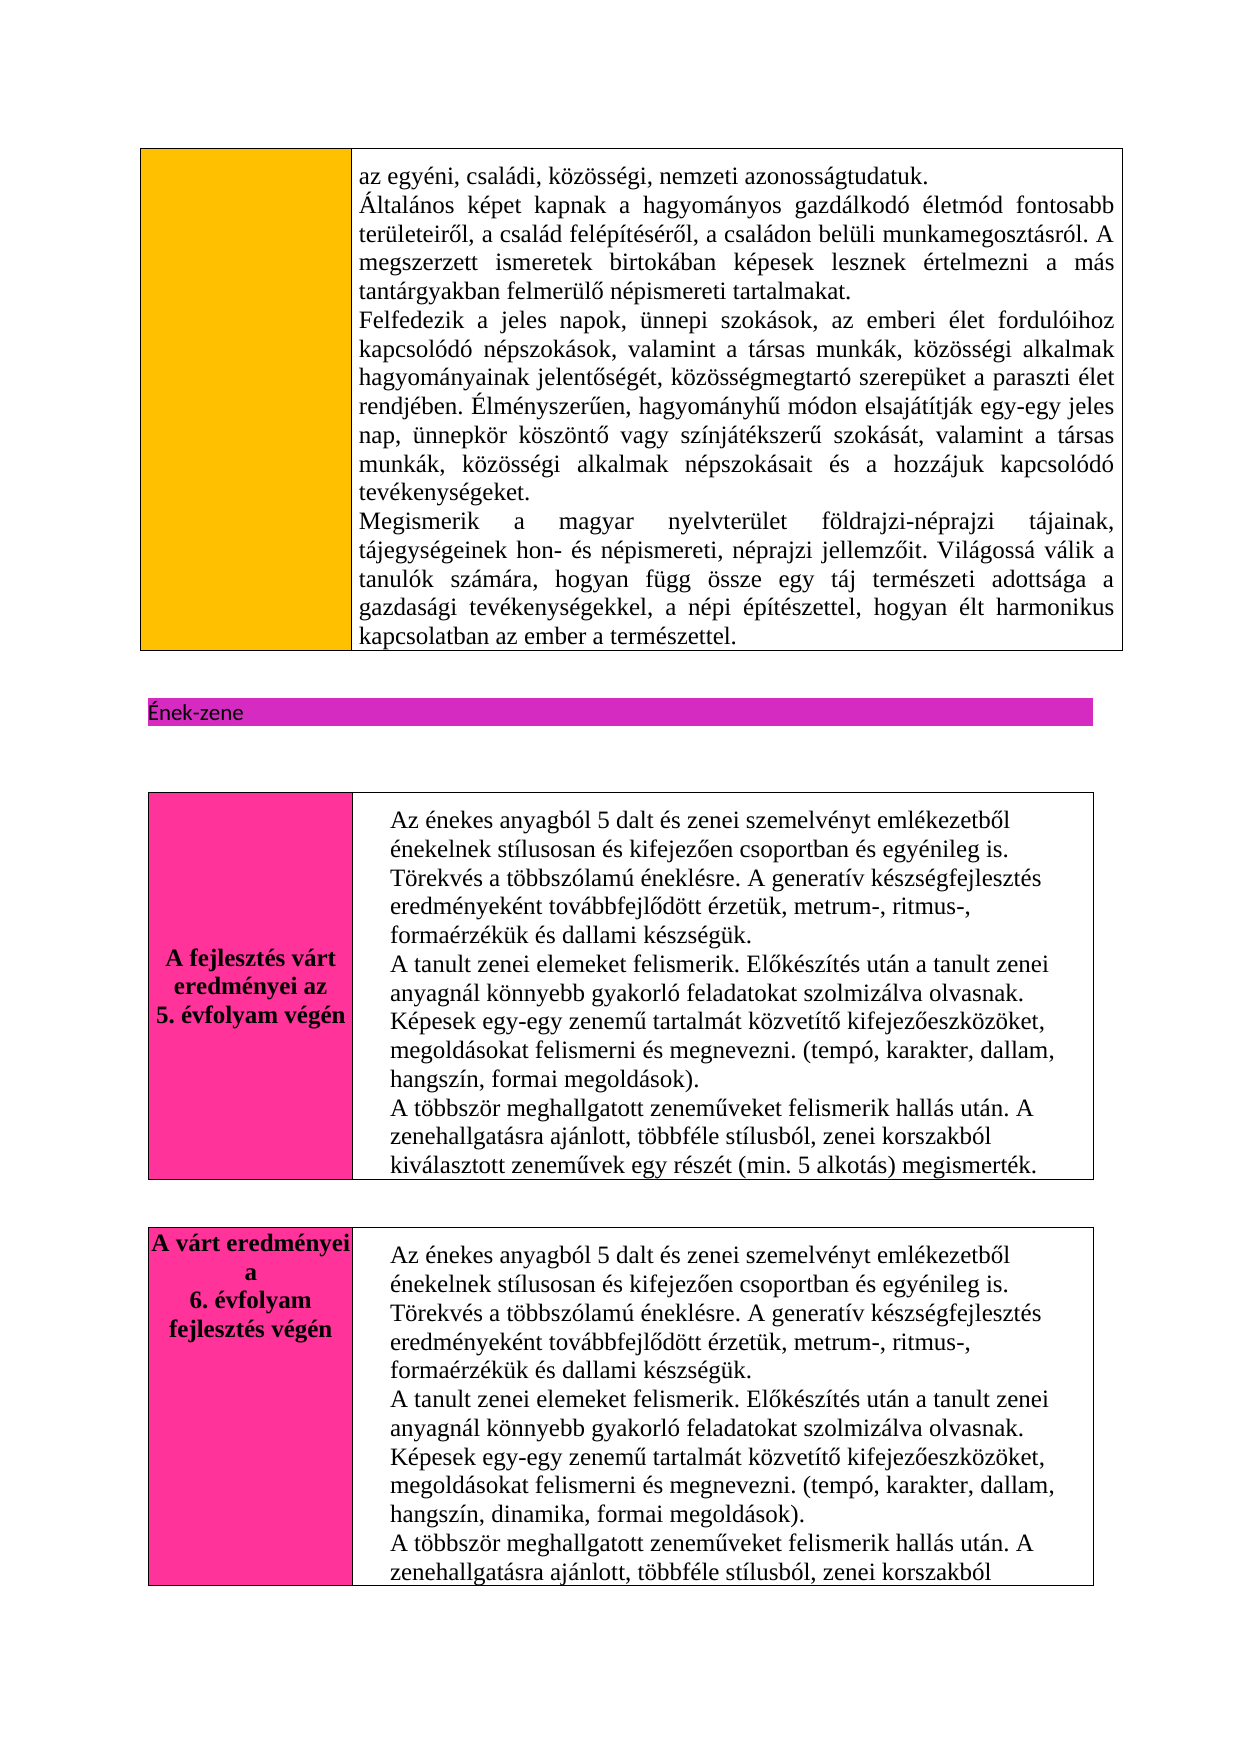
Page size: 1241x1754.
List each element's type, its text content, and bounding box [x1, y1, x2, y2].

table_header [352, 149, 1122, 650]
table_header A fejlesztés várt eredményei az 5. évfolyam végén [149, 793, 352, 1179]
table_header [353, 1228, 1093, 1585]
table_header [141, 149, 351, 650]
text Ének-zene [148, 698, 1093, 726]
table_header Az énekes anyagból 5 dalt és zenei szemelvényt emlékezetből énekelnek stílusosan és kifejezően csoportban és egyénileg is. Törekvés a többszólamú éneklésre. A generatív készségfejlesztés eredményeként továbbfejlődött érzetük, metrum-, ritmus-, formaérzékük és dallami készségük. A tanult zenei elemeket felismerik. Előkészítés után a tanult zenei anyagnál könnyebb gyakorló feladatokat szolmizálva olvasnak. Képesek egy-egy zenemű tartalmát közvetítő kifejezőeszközöket, megoldásokat felismerni és megnevezni. (tempó, karakter, dallam, hangszín, formai megoldások). A többször meghallgatott zeneműveket felismerik hallás után. A zenehallgatásra ajánlott, többféle stílusból, zenei korszakból kiválasztott zeneművek egy részét (min. 5 alkotás) megismerték. [353, 793, 1093, 1179]
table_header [149, 1343, 352, 1585]
